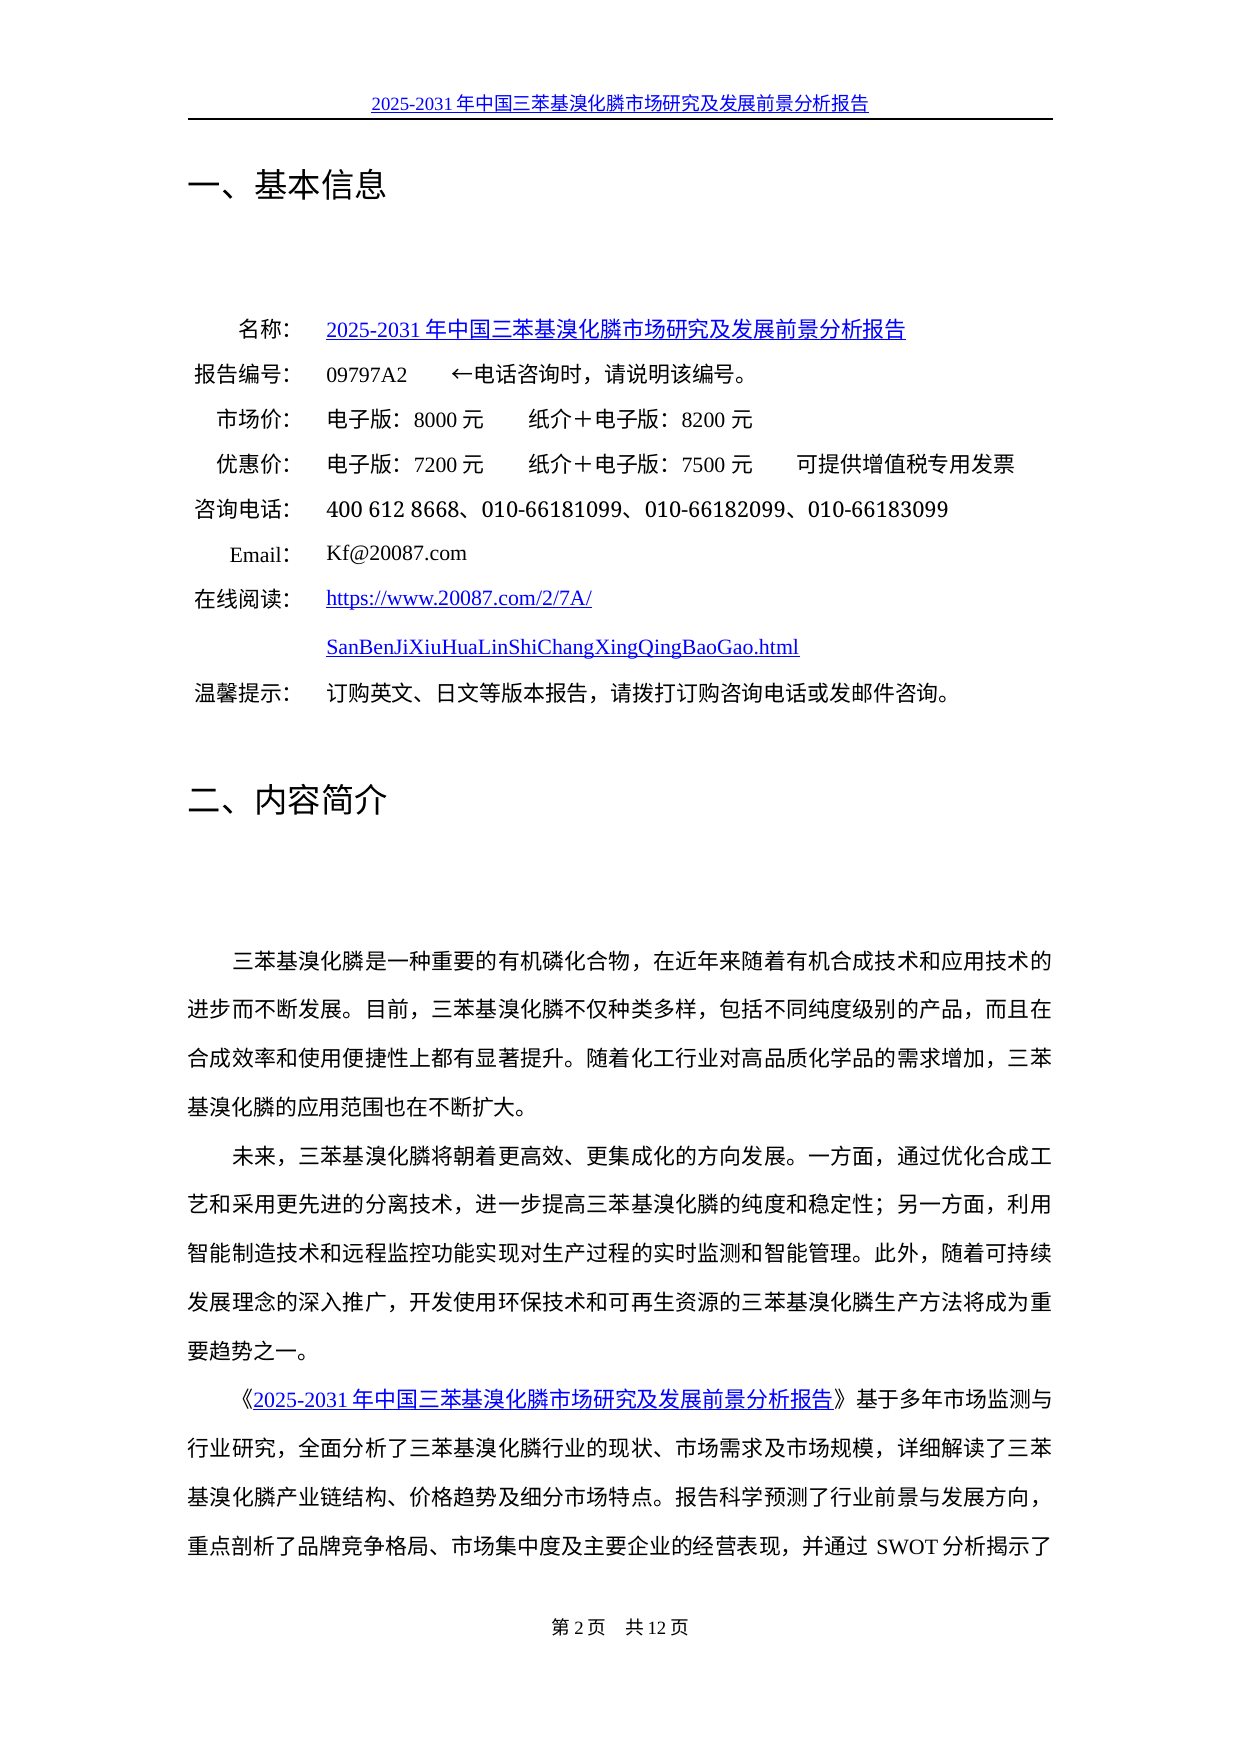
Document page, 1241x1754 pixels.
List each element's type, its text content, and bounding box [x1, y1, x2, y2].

table_cell 400 612 8668、010-66181099、010-66182099、010-66183099 [315, 492, 1073, 537]
table_header 2025-2031年中国三苯基溴化膦市场研究及发展前景分析报告 [315, 312, 1073, 357]
table_cell 电子版：8000 元 纸介＋电子版：8200 元 [315, 402, 1073, 447]
table_cell Email： [167, 537, 315, 582]
table_cell 咨询电话： [167, 492, 315, 537]
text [187, 943, 1053, 1561]
title 一、基本信息 [187, 150, 1053, 215]
table_cell 优惠价： [167, 447, 315, 492]
table_cell 市场价： [167, 402, 315, 447]
table_cell 报告编号： [167, 357, 315, 402]
table_cell 订购英文、日文等版本报告，请拨打订购咨询电话或发邮件咨询。 [315, 675, 1073, 720]
table_cell 电子版：7200 元 纸介＋电子版：7500 元 可提供增值税专用发票 [315, 447, 1073, 492]
table_cell 09797A2 ←电话咨询时，请说明该编号。 [315, 357, 1073, 402]
table_cell [315, 582, 1073, 675]
title 二、内容简介 [187, 766, 1053, 831]
table_cell 在线阅读： [167, 582, 315, 675]
table_header 名称： [167, 312, 315, 357]
table_cell 温馨提示： [167, 675, 315, 720]
table_cell Kf@20087.com [315, 537, 1073, 582]
